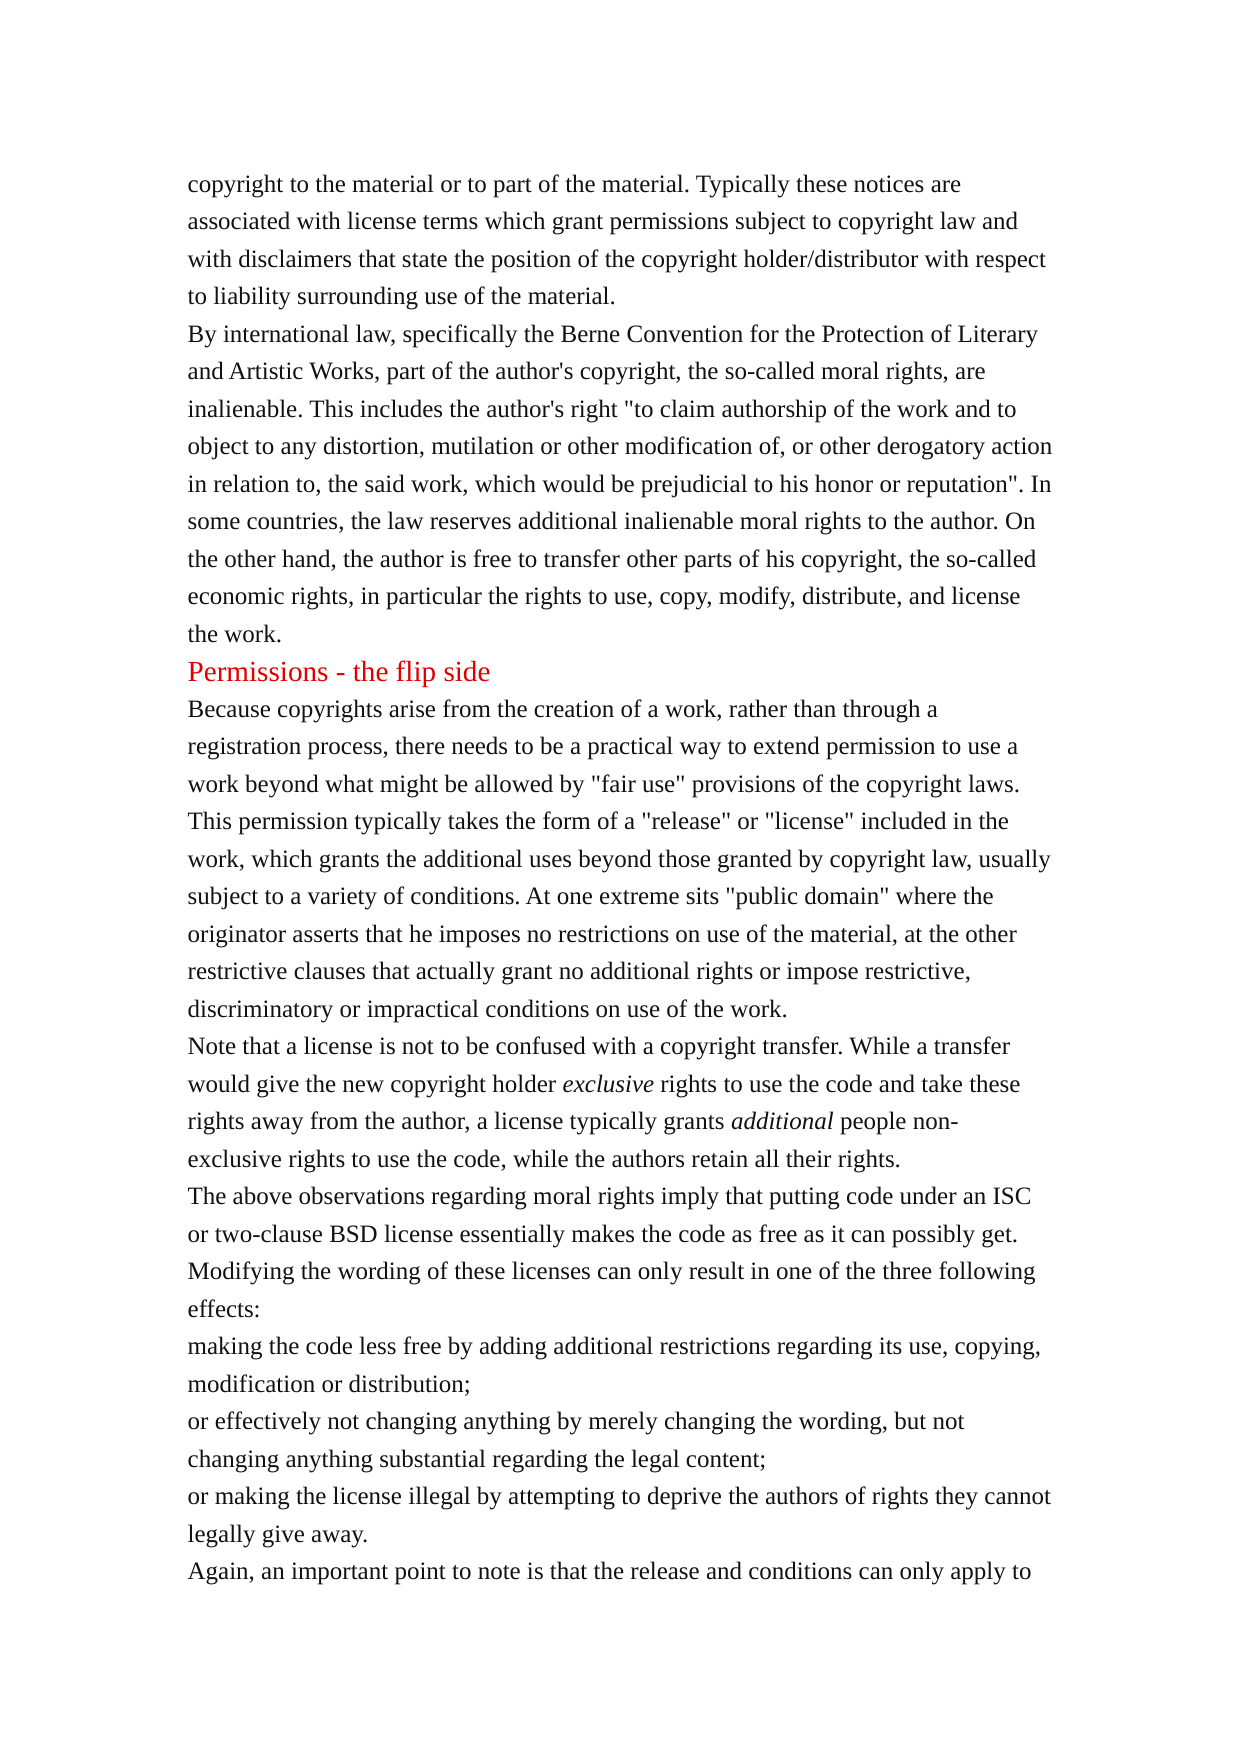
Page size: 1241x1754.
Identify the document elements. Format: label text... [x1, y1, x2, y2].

text or effectively not changing anything by merely changing the wording, but not changing anything substantial regarding the legal content; [187, 1402, 1053, 1477]
text The above observations regarding moral rights imply that putting code under an ISC or two-clause BSD license essentially makes the code as free as it can possibly get. Modifying the wording of these licenses can only result in one of the three following effects: [187, 1177, 1053, 1327]
text Note that a license is not to be confused with a copyright transfer. While a transfer would give the new copyright holder exclusive rights to use the code and take these rights away from the author, a license typically grants additional people non-exclusive rights to use the code, while the authors retain all their rights. [187, 1027, 1053, 1177]
text or making the license illegal by attempting to deprive the authors of rights they cannot legally give away. [187, 1477, 1053, 1552]
text Because copyrights arise from the creation of a work, rather than through a registration process, there needs to be a practical way to extend permission to use a work beyond what might be allowed by "fair use" provisions of the copyright laws. [187, 689, 1053, 802]
text Permissions - the flip side [187, 652, 1053, 689]
text By international law, specifically the Berne Convention for the Protection of Literary and Artistic Works, part of the author's copyright, the so-called moral rights, are inalienable. This includes the author's right "to claim authorship of the work and to object to any distortion, mutilation or other modification of, or other derogatory action in relation to, the said work, which would be prejudicial to his honor or reputation". In some countries, the law reserves additional inalienable moral rights to the author. On the other hand, the author is free to transfer other parts of his copyright, the so-called economic rights, in particular the rights to use, copy, modify, distribute, and license the work. [187, 314, 1053, 652]
text making the code less free by adding additional restrictions regarding its use, copying, modification or distribution; [187, 1327, 1053, 1402]
text This permission typically takes the form of a "release" or "license" included in the work, which grants the additional uses beyond those granted by copyright law, usually subject to a variety of conditions. At one extreme sits "public domain" where the originator asserts that he imposes no restrictions on use of the material, at the other restrictive clauses that actually grant no additional rights or impose restrictive, discriminatory or impractical conditions on use of the work. [187, 802, 1053, 1027]
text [187, 164, 1053, 314]
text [187, 1552, 1053, 1589]
